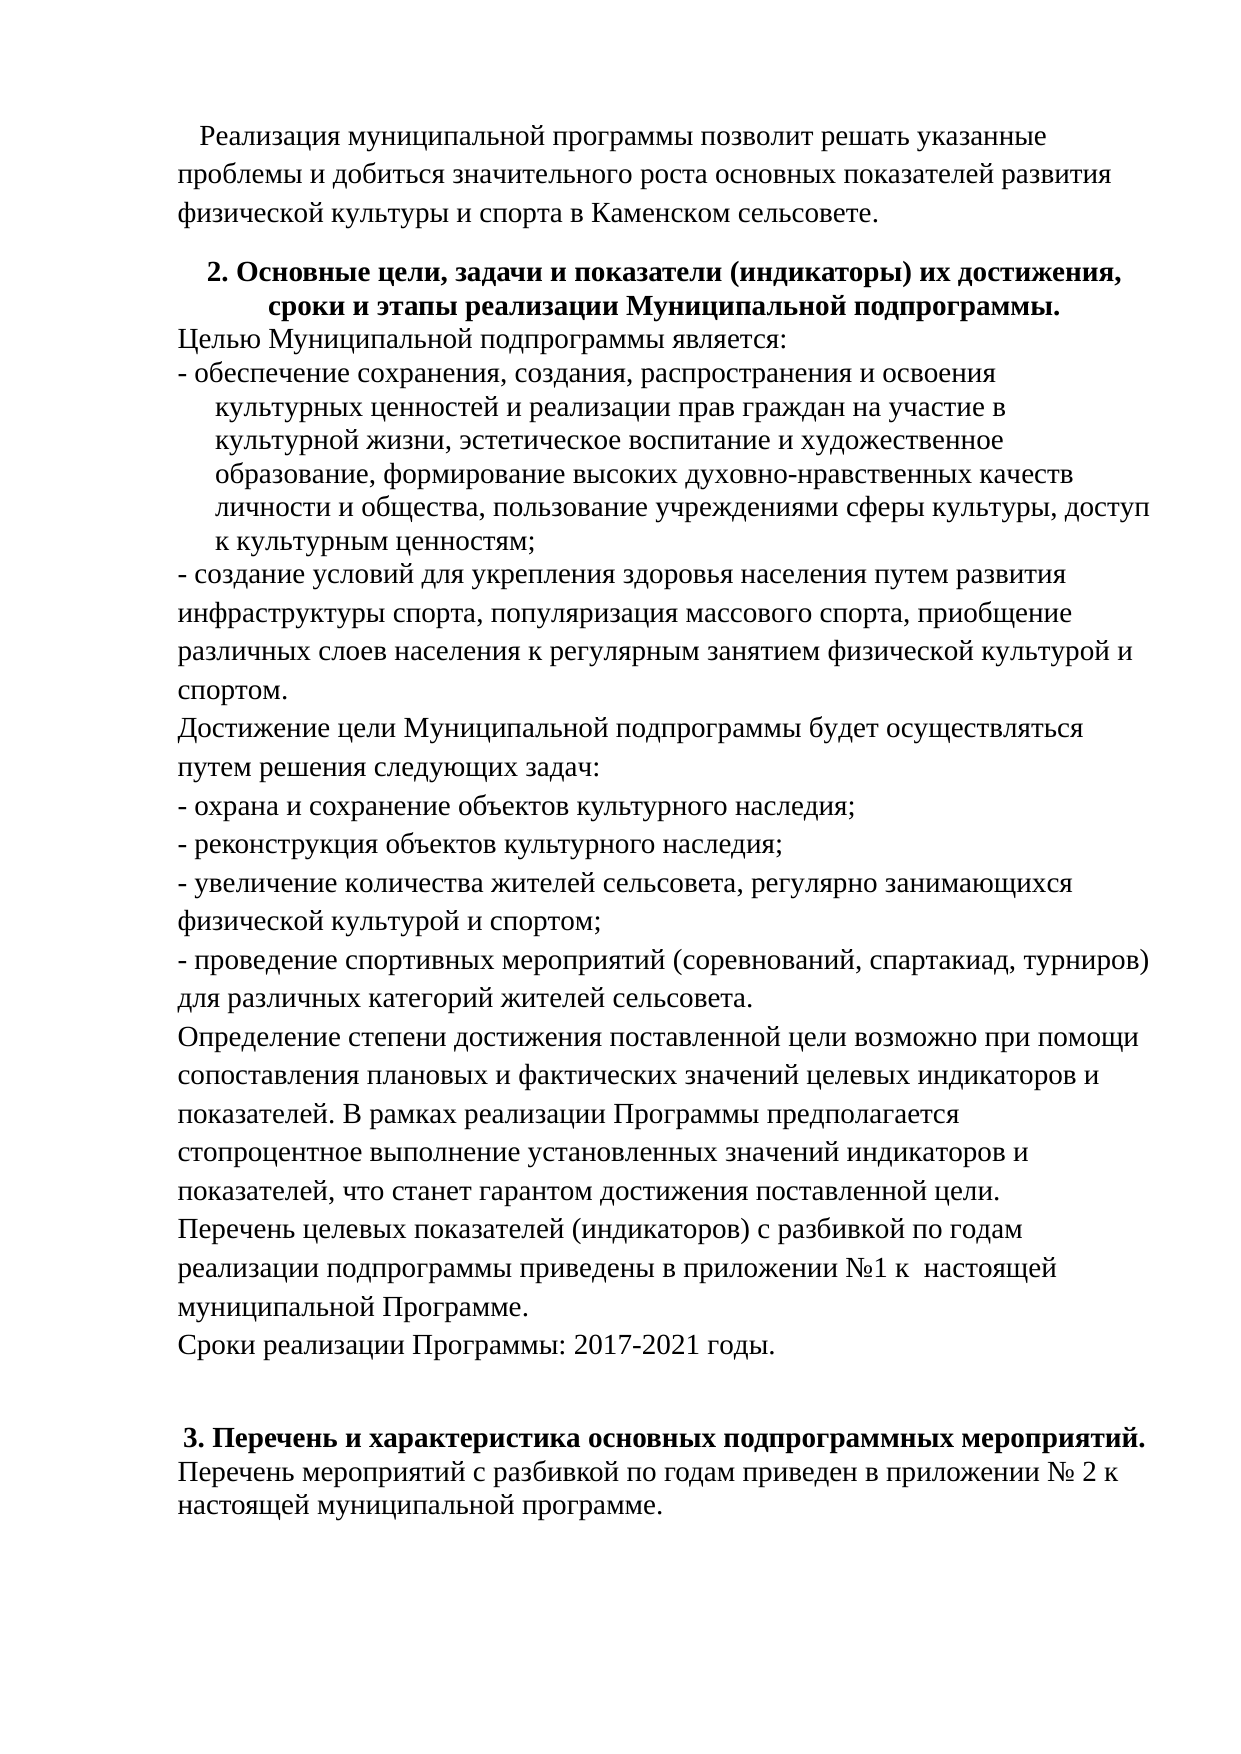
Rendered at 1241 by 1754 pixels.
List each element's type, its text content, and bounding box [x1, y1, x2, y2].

text Реализация муниципальной программы позволит решать указанные проблемы и добиться значительного роста основных показателей развития физической культуры и спорта в Каменском сельсовете. [177, 118, 1152, 229]
text Целью Муниципальной подпрограммы является: [177, 322, 1152, 355]
text 2. Основные цели, задачи и показатели (индикаторы) их достижения, сроки и этапы реализации Муниципальной подпрограммы. [177, 254, 1152, 322]
text - обеспечение сохранения, создания, распространения и освоения культурных ценностей и реализации прав граждан на участие в культурной жизни, эстетическое воспитание и художественное образование, формирование высоких духовно-нравственных качеств личности и общества, пользование учреждениями сферы культуры, доступ к культурным ценностям; [177, 355, 1152, 556]
text Перечень мероприятий с разбивкой по годам приведен в приложении № 2 к настоящей муниципальной программе. [177, 1454, 1152, 1521]
text 3. Перечень и характеристика основных подпрограммных мероприятий. [177, 1420, 1152, 1454]
text - создание условий для укрепления здоровья населения путем развития инфраструктуры спорта, популяризация массового спорта, приобщение различных слоев населения к регулярным занятием физической культурой и спортом. Достижение цели Муниципальной подпрограммы будет осуществляться путем решения следующих задач: - охрана и сохранение объектов культурного наследия; - реконструкция объектов культурного наследия; - увеличение количества жителей сельсовета, регулярно занимающихся физической культурой и спортом; - проведение спортивных мероприятий (соревнований, спартакиад, турниров) для различных категорий жителей сельсовета. Определение степени достижения поставленной цели возможно при помощи сопоставления плановых и фактических значений целевых индикаторов и показателей. В рамках реализации Программы предполагается стопроцентное выполнение установленных значений индикаторов и показателей, что станет гарантом достижения поставленной цели. Перечень целевых показателей (индикаторов) с разбивкой по годам реализации подпрограммы приведены в приложении №1 к настоящей муниципальной Программе. Сроки реализации Программы: 2017-2021 годы. [177, 556, 1152, 1361]
